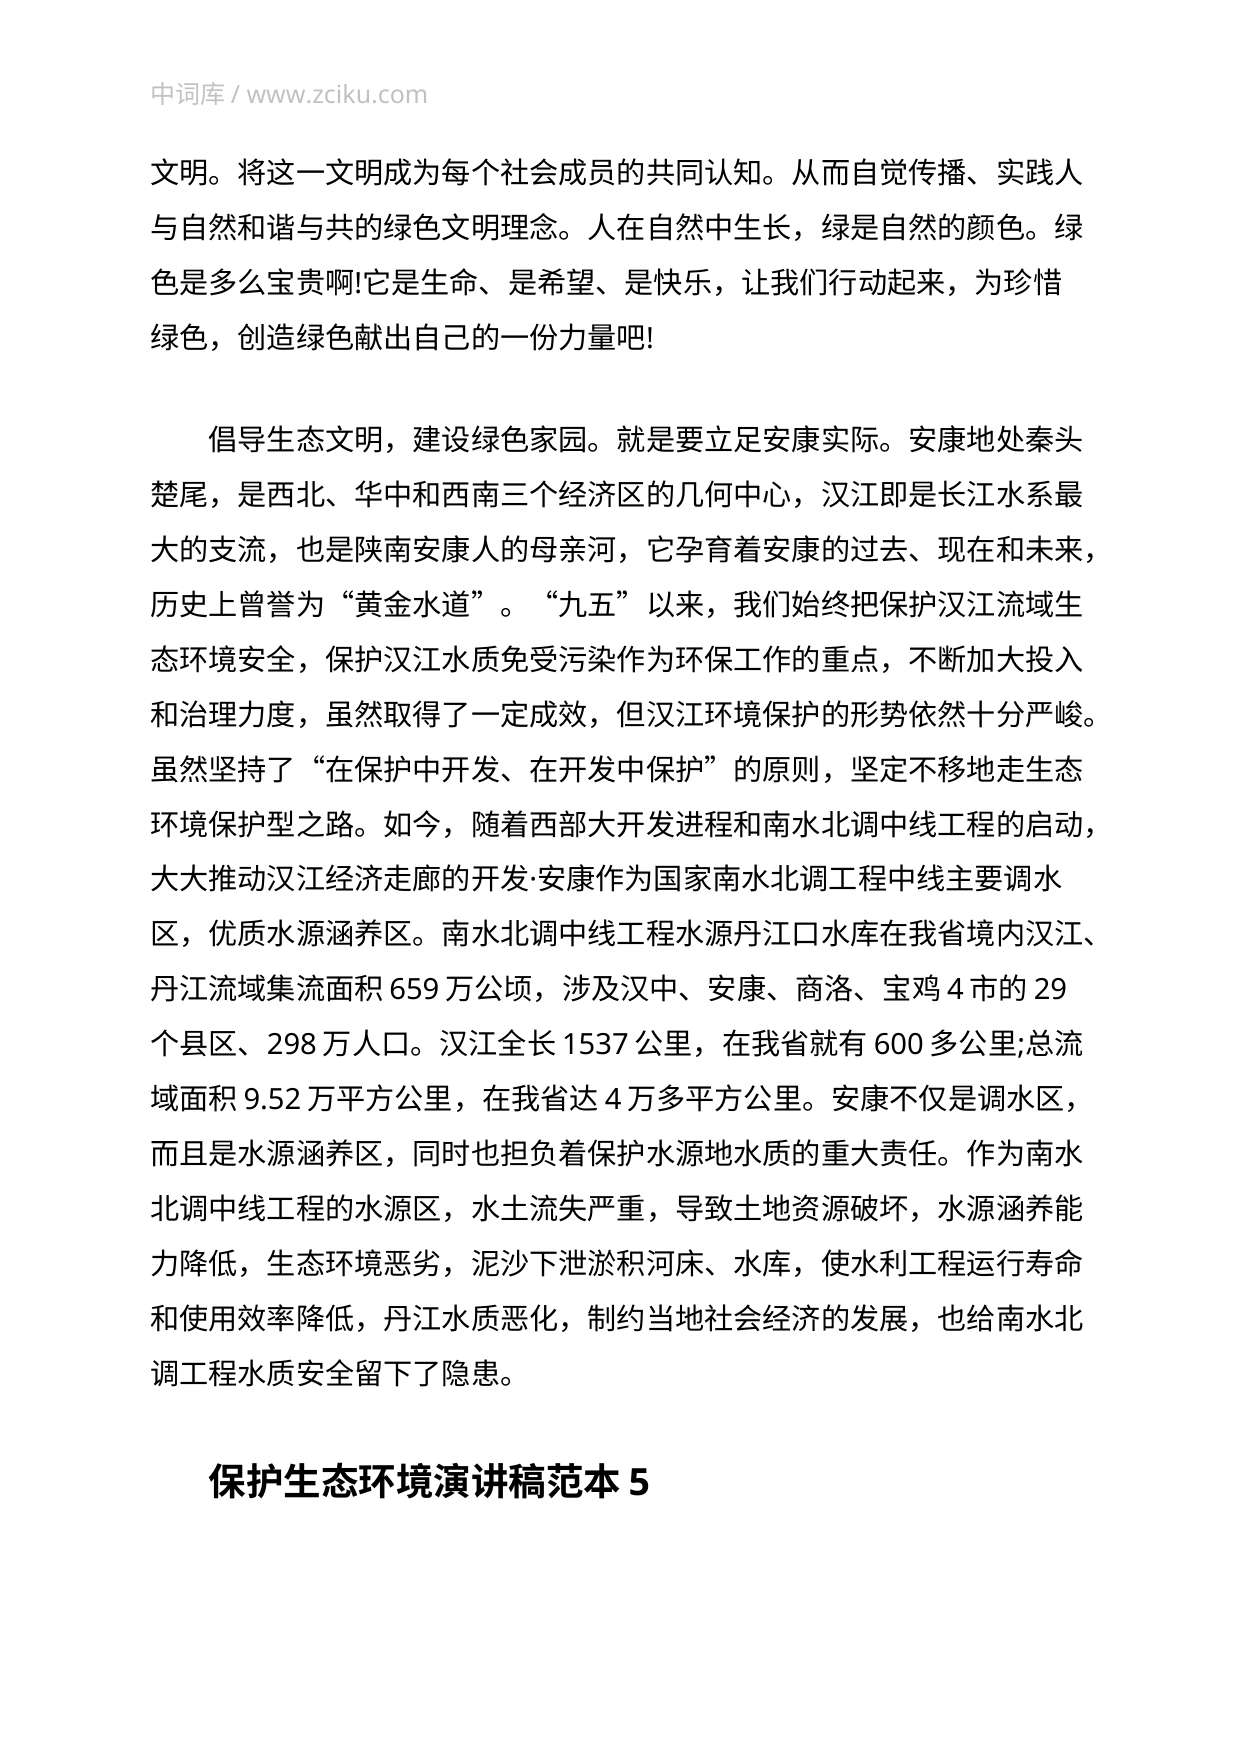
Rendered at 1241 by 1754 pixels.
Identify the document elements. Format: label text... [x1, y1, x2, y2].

text 保护生态环境演讲稿范本5 [150, 1452, 1090, 1507]
text 倡导生态文明，建设绿色家园。就是要立足安康实际。安康地处秦头楚尾，是西北、华中和西南三个经济区的几何中心，汉江即是长江水系最大的支流，也是陕南安康人的母亲河，它孕育着安康的过去、现在和未来，历史上曾誉为“黄金水道”。“九五”以来，我们始终把保护汉江流域生态环境安全，保护汉江水质免受污染作为环保工作的重点，不断加大投入和治理力度，虽然取得了一定成效，但汉江环境保护的形势依然十分严峻。虽然坚持了“在保护中开发、在开发中保护”的原则，坚定不移地走生态环境保护型之路。如今，随着西部大开发进程和南水北调中线工程的启动，大大推动汉江经济走廊的开发·安康作为国家南水北调工程中线主要调水区，优质水源涵养区。南水北调中线工程水源丹江口水库在我省境内汉江、丹江流域集流面积659万公顷，涉及汉中、安康、商洛、宝鸡4市的29个县区、298万人口。汉江全长1537公里，在我省就有600多公里;总流域面积9.52万平方公里，在我省达4万多平方公里。安康不仅是调水区，而且是水源涵养区，同时也担负着保护水源地水质的重大责任。作为南水北调中线工程的水源区，水土流失严重，导致土地资源破坏，水源涵养能力降低，生态环境恶劣，泥沙下泄淤积河床、水库，使水利工程运行寿命和使用效率降低，丹江水质恶化，制约当地社会经济的发展，也给南水北调工程水质安全留下了隐患。 [150, 417, 1090, 1393]
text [150, 150, 1090, 357]
